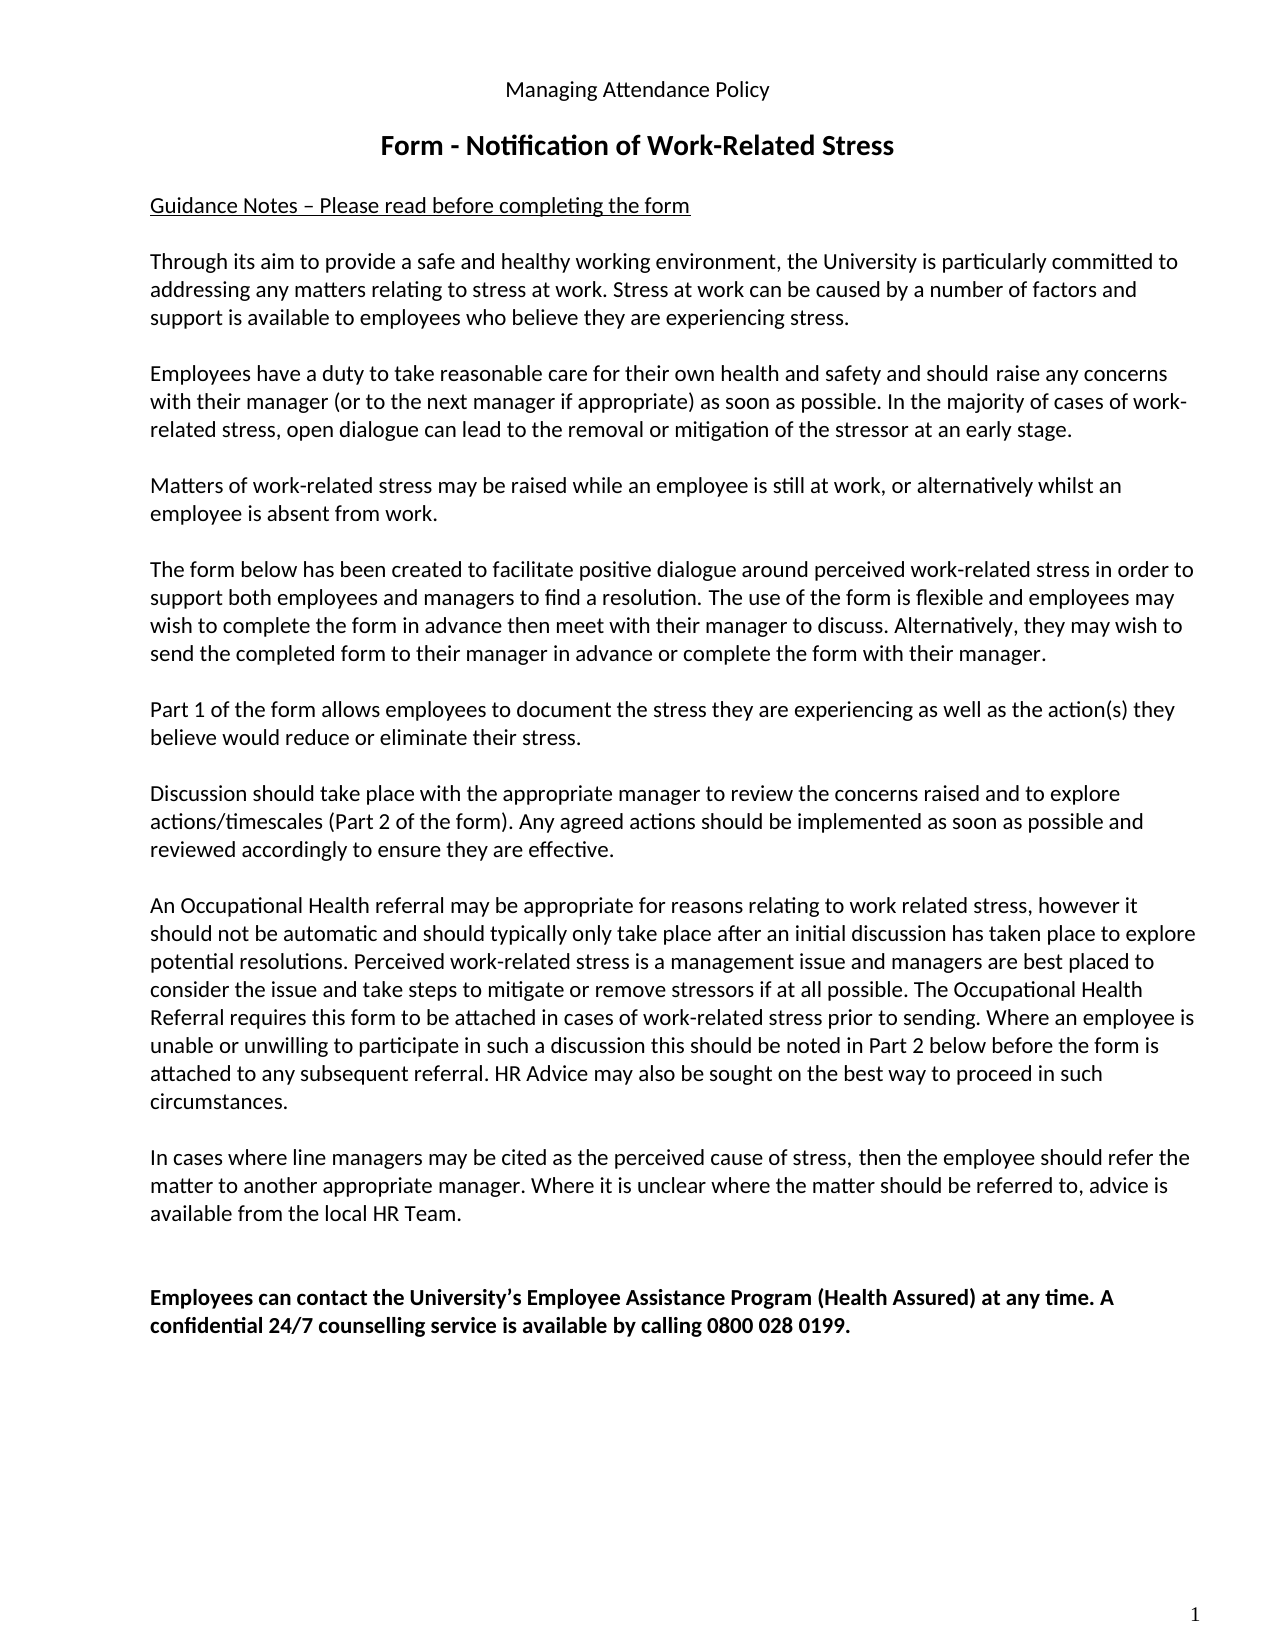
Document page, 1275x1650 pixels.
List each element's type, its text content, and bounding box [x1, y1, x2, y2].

text Part 1 of the form allows employees to document the stress they are experiencing as well as the action(s) they believe would reduce or eliminate their stress. [150, 695, 1200, 751]
list Employees can contact the University’s Employee Assistance Program (Health Assured) at any time. A confidential 24/7 counselling service is available by calling 0800 028 0199. [150, 1283, 1200, 1339]
text Through its aim to provide a safe and healthy working environment, the University is particularly committed to addressing any matters relating to stress at work. Stress at work can be caused by a number of factors and support is available to employees who believe they are experiencing stress. [150, 247, 1200, 331]
list An Occupational Health referral may be appropriate for reasons relating to work related stress, however it should not be automatic and should typically only take place after an initial discussion has taken place to explore potential resolutions. Perceived work-related stress is a management issue and managers are best placed to consider the issue and take steps to mitigate or remove stressors if at all possible. The Occupational Health Referral requires this form to be attached in cases of work-related stress prior to sending. Where an employee is unable or unwilling to participate in such a discussion this should be noted in Part 2 below before the form is attached to any subsequent referral. HR Advice may also be sought on the best way to proceed in such circumstances. [150, 891, 1200, 1115]
list The form below has been created to facilitate positive dialogue around perceived work-related stress in order to support both employees and managers to find a resolution. The use of the form is flexible and employees may wish to complete the form in advance then meet with their manager to discuss. Alternatively, they may wish to send the completed form to their manager in advance or complete the form with their manager. [150, 555, 1200, 667]
text Employees have a duty to take reasonable care for their own health and safety and should raise any concerns with their manager (or to the next manager if appropriate) as soon as possible. In the majority of cases of work-related stress, open dialogue can lead to the removal or mitigation of the stressor at an early stage. [150, 359, 1200, 443]
text Matters of work-related stress may be raised while an employee is still at work, or alternatively whilst an employee is absent from work. [150, 471, 1200, 527]
text Form - Notification of Work-Related Stress [75, 127, 1200, 163]
text Guidance Notes – Please read before completing the form [150, 191, 1200, 219]
list Discussion should take place with the appropriate manager to review the concerns raised and to explore actions/timescales (Part 2 of the form). Any agreed actions should be implemented as soon as possible and reviewed accordingly to ensure they are effective. [150, 779, 1200, 863]
list In cases where line managers may be cited as the perceived cause of stress, then the employee should refer the matter to another appropriate manager. Where it is unclear where the matter should be referred to, advice is available from the local HR Team. [150, 1143, 1200, 1227]
